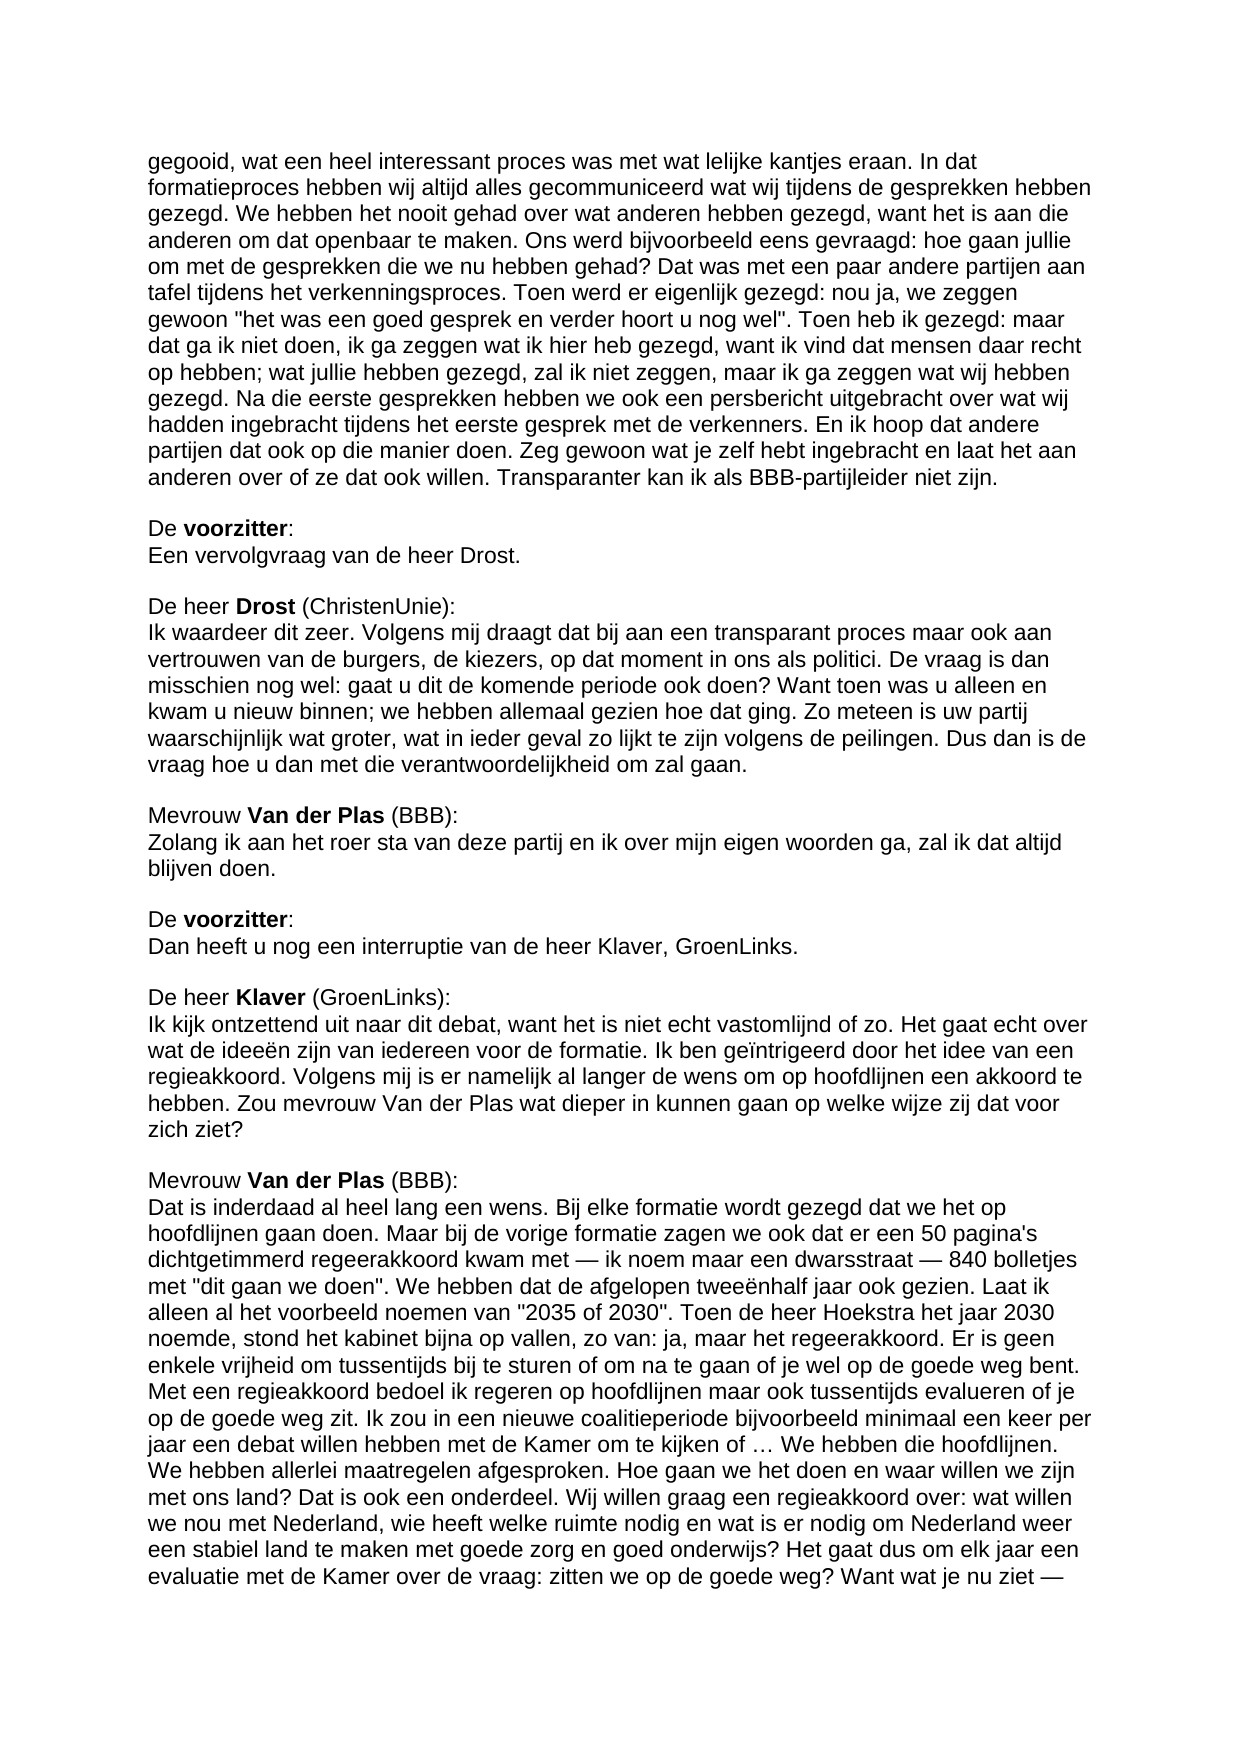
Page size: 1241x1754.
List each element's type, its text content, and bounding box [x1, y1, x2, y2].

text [148, 148, 1093, 490]
text De voorzitter: Dan heeft u nog een interruptie van de heer Klaver, GroenLinks. [148, 906, 1093, 959]
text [148, 1167, 1093, 1589]
text De voorzitter: Een vervolgvraag van de heer Drost. [148, 515, 1093, 568]
text De heer Drost (ChristenUnie): Ik waardeer dit zeer. Volgens mij draagt dat bij aan een transparant proces maar ook aan vertrouwen van de burgers, de kiezers, op dat moment in ons als politici. De vraag is dan misschien nog wel: gaat u dit de komende periode ook doen? Want toen was u alleen en kwam u nieuw binnen; we hebben allemaal gezien hoe dat ging. Zo meteen is uw partij waarschijnlijk wat groter, wat in ieder geval zo lijkt te zijn volgens de peilingen. Dus dan is de vraag hoe u dan met die verantwoordelijkheid om zal gaan. [148, 593, 1093, 777]
text Mevrouw Van der Plas (BBB): Zolang ik aan het roer sta van deze partij en ik over mijn eigen woorden ga, zal ik dat altijd blijven doen. [148, 802, 1093, 881]
text De heer Klaver (GroenLinks): Ik kijk ontzettend uit naar dit debat, want het is niet echt vastomlijnd of zo. Het gaat echt over wat de ideeën zijn van iedereen voor de formatie. Ik ben geïntrigeerd door het idee van een regieakkoord. Volgens mij is er namelijk al langer de wens om op hoofdlijnen een akkoord te hebben. Zou mevrouw Van der Plas wat dieper in kunnen gaan op welke wijze zij dat voor zich ziet? [148, 984, 1093, 1142]
